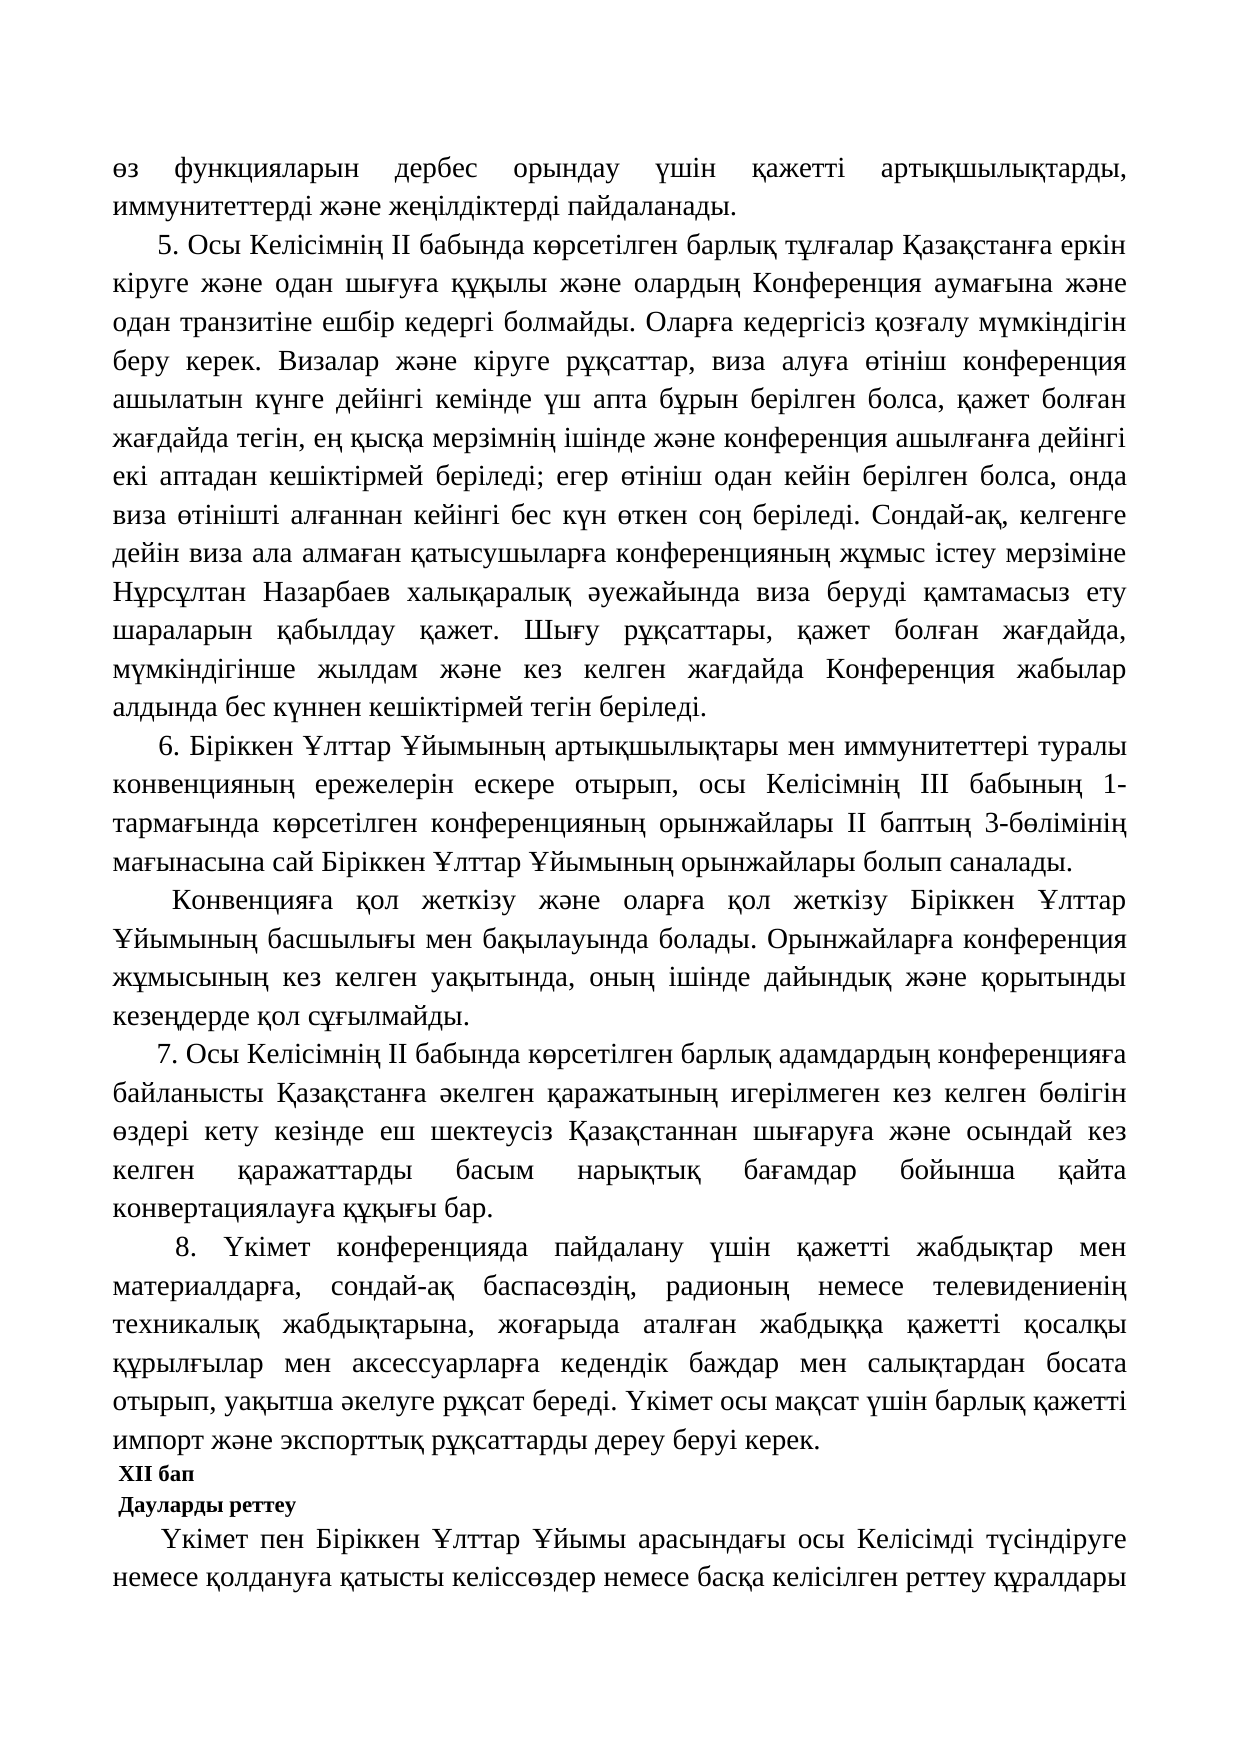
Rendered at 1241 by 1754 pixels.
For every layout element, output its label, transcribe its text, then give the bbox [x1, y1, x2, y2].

text XII бап [112, 1460, 1128, 1487]
text 5. Осы Келісімнің II бабында көрсетілген барлық тұлғалар Қазақстанға еркін кіруге және одан шығуға құқылы және олардың Конференция аумағына және одан транзитіне ешбір кедергі болмайды. Оларға кедергісіз қозғалу мүмкіндігін беру керек. Визалар және кіруге рұқсаттар, виза алуға өтініш конференция ашылатын күнге дейінгі кемінде үш апта бұрын берілген болса, қажет болған жағдайда тегін, ең қысқа мерзімнің ішінде және конференция ашылғанға дейінгі екі аптадан кешіктірмей беріледі; егер өтініш одан кейін берілген болса, онда виза өтінішті алғаннан кейінгі бес күн өткен соң беріледі. Сондай-ақ, келгенге дейін виза ала алмаған қатысушыларға конференцияның жұмыс істеу мерзіміне Нұрсұлтан Назарбаев халықаралық әуежайында виза беруді қамтамасыз ету шараларын қабылдау қажет. Шығу рұқсаттары, қажет болған жағдайда, мүмкіндігінше жылдам және кез келген жағдайда Конференция жабылар алдында бес күннен кешіктірмей тегін беріледі. [112, 227, 1128, 723]
text 8. Үкімет конференцияда пайдалану үшін қажетті жабдықтар мен материалдарға, сондай-ақ баспасөздің, радионың немесе телевидениенің техникалық жабдықтарына, жоғарыда аталған жабдыққа қажетті қосалқы құрылғылар мен аксессуарларға кедендік баждар мен салықтардан босата отырып, уақытша әкелуге рұқсат береді. Үкімет осы мақсат үшін барлық қажетті импорт және экспорттық рұқсаттарды дереу беруі керек. [112, 1229, 1128, 1455]
text 7. Осы Келісімнің II бабында көрсетілген барлық адамдардың конференцияға байланысты Қазақстанға әкелген қаражатының игерілмеген кез келген бөлігін өздері кету кезінде еш шектеусіз Қазақстаннан шығаруға және осындай кез келген қаражаттарды басым нарықтық бағамдар бойынша қайта конвертациялауға құқығы бар. [112, 1036, 1128, 1224]
text 6. Біріккен Ұлттар Ұйымының артықшылықтары мен иммунитеттері туралы конвенцияның ережелерін ескере отырып, осы Келісімнің III бабының 1-тармағында көрсетілген конференцияның орынжайлары II баптың 3-бөлімінің мағынасына сай Біріккен Ұлттар Ұйымының орынжайлары болып саналады. [112, 728, 1128, 877]
text Конвенцияға қол жеткізу және оларға қол жеткізу Біріккен Ұлттар Ұйымының басшылығы мен бақылауында болады. Орынжайларға конференция жұмысының кез келген уақытында, оның ішінде дайындық және қорытынды кезеңдерде қол сұғылмайды. [112, 882, 1128, 1031]
text Дауларды реттеу [112, 1491, 1128, 1517]
